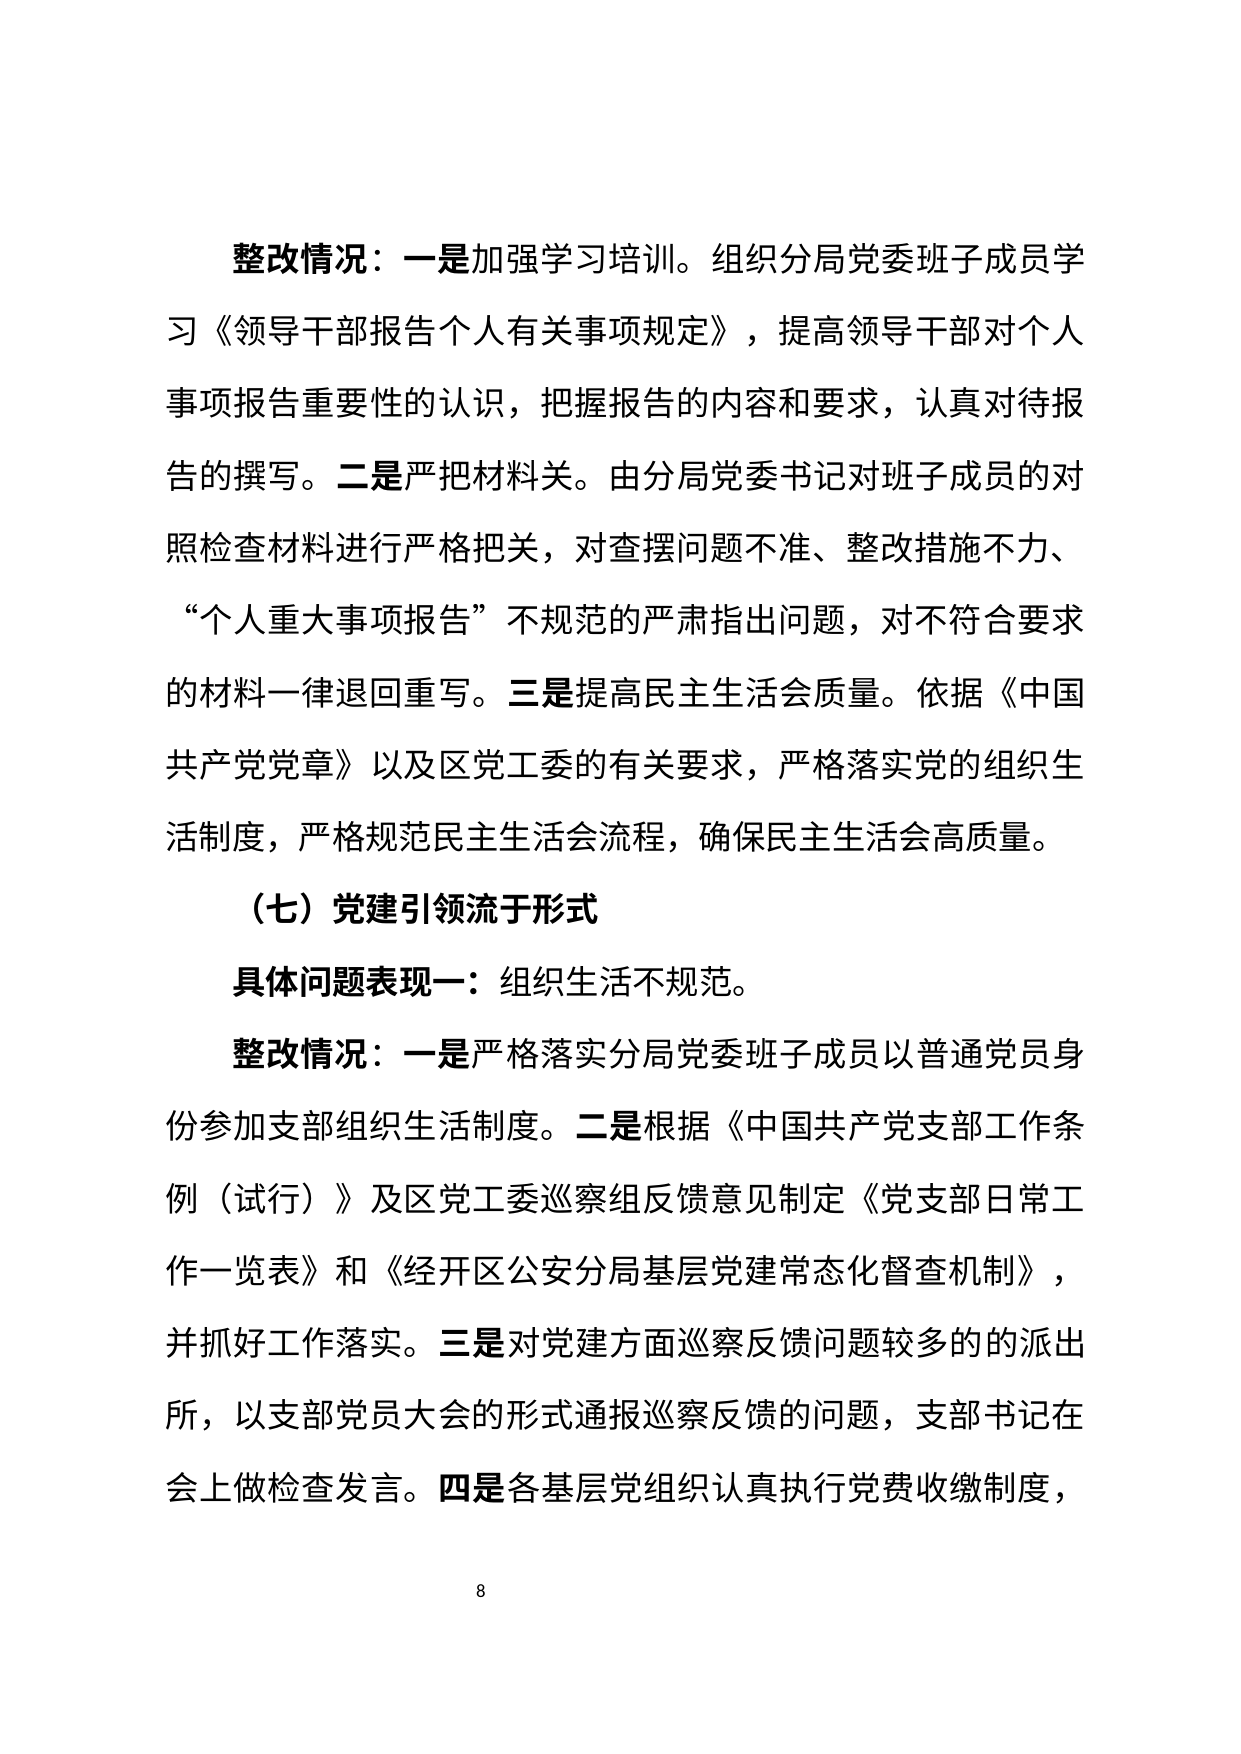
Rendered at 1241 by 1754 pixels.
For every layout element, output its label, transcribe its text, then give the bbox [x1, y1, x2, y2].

text （七）党建引领流于形式 [165, 883, 1087, 931]
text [165, 1028, 1087, 1510]
text 整改情况：一是加强学习培训。组织分局党委班子成员学习《领导干部报告个人有关事项规定》，提高领导干部对个人事项报告重要性的认识，把握报告的内容和要求，认真对待报告的撰写。二是严把材料关。由分局党委书记对班子成员的对照检查材料进行严格把关，对查摆问题不准、整改措施不力、“个人重大事项报告”不规范的严肃指出问题，对不符合要求的材料一律退回重写。三是提高民主生活会质量。依据《中国共产党党章》以及区党工委的有关要求，严格落实党的组织生活制度，严格规范民主生活会流程，确保民主生活会高质量。 [165, 233, 1087, 859]
text 具体问题表现一：组织生活不规范。 [165, 956, 1087, 1004]
